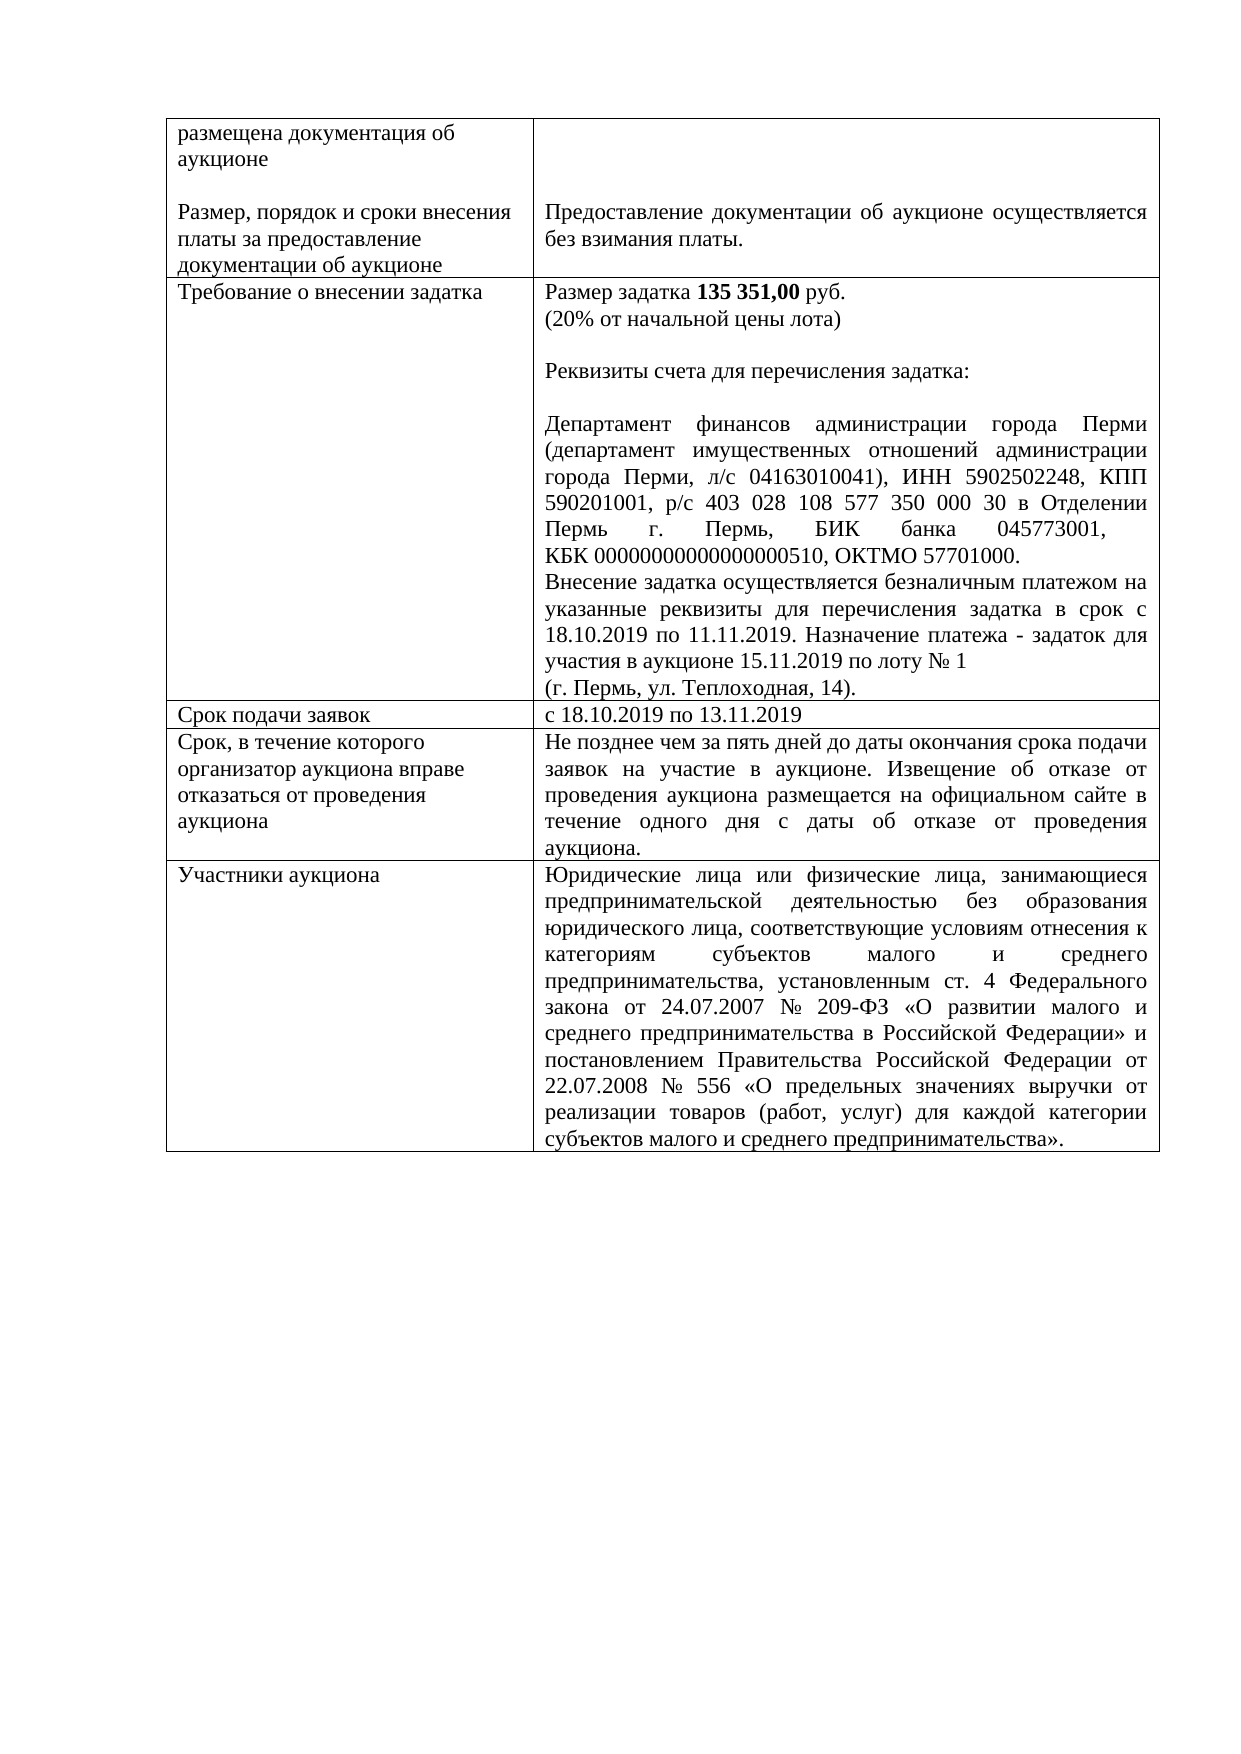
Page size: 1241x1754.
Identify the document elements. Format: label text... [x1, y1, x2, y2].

table_cell Размер задатка 135 351,00 руб. (20% от начальной цены лота) Реквизиты счета для перечисления задатка: Департамент финансов администрации города Перми (департамент имущественных отношений администрации города Перми, л/с 04163010041), ИНН 5902502248, КПП 590201001, р/с 403 028 108 577 350 000 30 в Отделении Пермь г. Пермь, БИК банка 045773001, КБК 00000000000000000510, ОКТМО 57701000. Внесение задатка осуществляется безналичным платежом на указанные реквизиты для перечисления задатка в срок с 18.10.2019 по 11.11.2019. Назначение платежа - задаток для участия в аукционе 15.11.2019 по лоту № 1 (г. Пермь, ул. Теплоходная, 14). [534, 278, 1159, 700]
table_cell с 18.10.2019 по 13.11.2019 [534, 701, 1159, 727]
table_cell Требование о внесении задатка [167, 278, 533, 700]
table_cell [534, 119, 1159, 277]
table_cell Срок подачи заявок [167, 701, 533, 727]
table_cell Срок, в течение которого организатор аукциона вправе отказаться от проведения аукциона [167, 729, 533, 860]
table_cell Участники аукциона [167, 861, 533, 1151]
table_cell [167, 119, 533, 277]
table_cell Не позднее чем за пять дней до даты окончания срока подачи заявок на участие в аукционе. Извещение об отказе от проведения аукциона размещается на официальном сайте в течение одного дня с даты об отказе от проведения аукциона. [534, 729, 1159, 860]
table_cell Юридические лица или физические лица, занимающиеся предпринимательской деятельностью без образования юридического лица, соответствующие условиям отнесения к категориям субъектов малого и среднего предпринимательства, установленным ст. 4 Федерального закона от 24.07.2007 № 209-ФЗ «О развитии малого и среднего предпринимательства в Российской Федерации» и постановлением Правительства Российской Федерации от 22.07.2008 № 556 «О предельных значениях выручки от реализации товаров (работ, услуг) для каждой категории субъектов малого и среднего предпринимательства». [534, 861, 1159, 1151]
